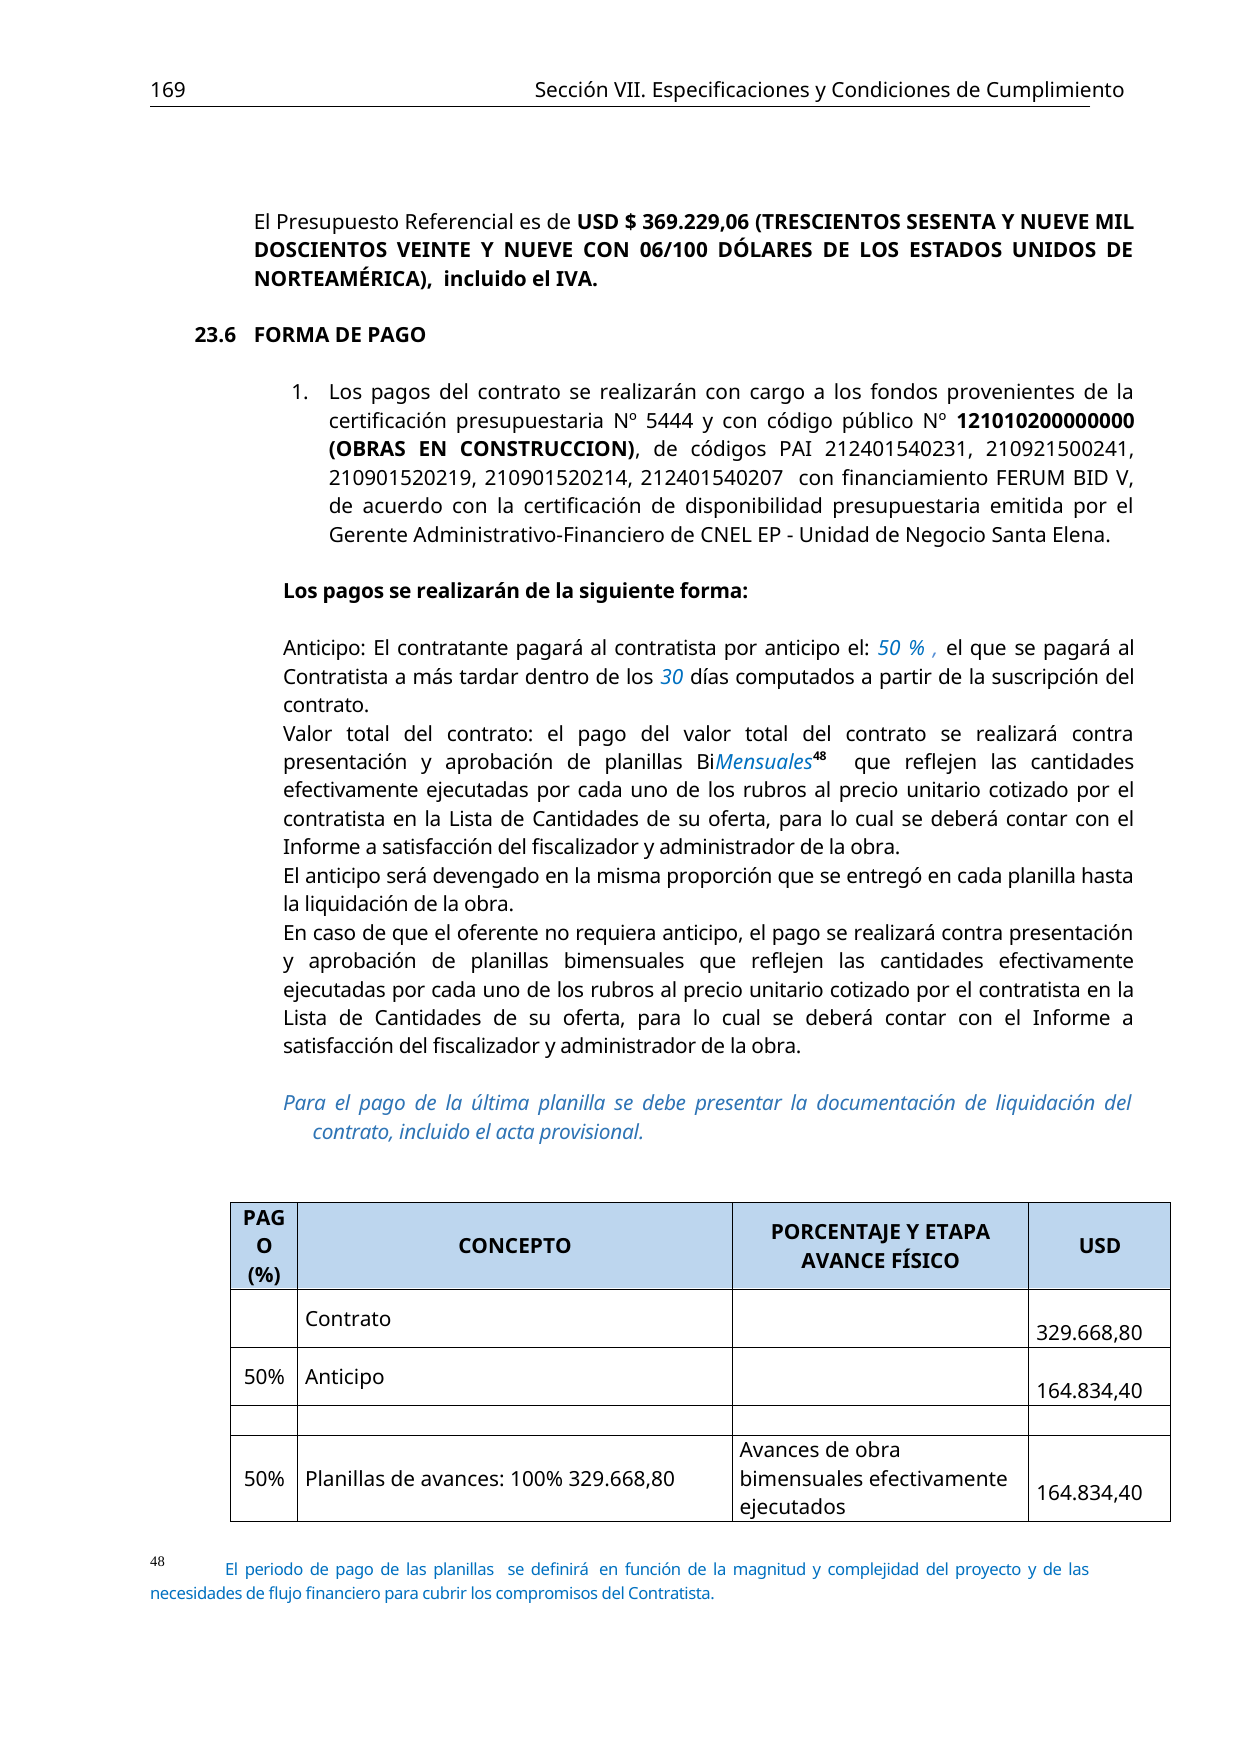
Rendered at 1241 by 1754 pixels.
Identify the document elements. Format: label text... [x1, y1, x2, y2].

table_cell 50% [231, 1348, 297, 1405]
text En caso de que el oferente no requiera anticipo, el pago se realizará contra presentación y aprobación de planillas bimensuales que reflejen las cantidades efectivamente ejecutadas por cada uno de los rubros al precio unitario cotizado por el contratista en la Lista de Cantidades de su oferta, para lo cual se deberá contar con el Informe a satisfacción del fiscalizador y administrador de la obra. [283, 918, 1134, 1060]
table_cell [733, 1290, 1028, 1347]
table_cell [231, 1406, 297, 1434]
list FORMA DE PAGO [150, 321, 1090, 349]
table_cell Contrato [298, 1290, 732, 1347]
list Los pagos del contrato se realizarán con cargo a los fondos provenientes de la certificación presupuestaria Nº 5444 y con código público Nº 121010200000000 (OBRAS EN CONSTRUCCION), de códigos PAI 212401540231, 210921500241, 210901520219, 210901520214, 212401540207 con financiamiento FERUM BID V, de acuerdo con la certificación de disponibilidad presupuestaria emitida por el Gerente Administrativo-Financiero de CNEL EP - Unidad de Negocio Santa Elena. [291, 377, 1134, 548]
text El anticipo será devengado en la misma proporción que se entregó en cada planilla hasta la liquidación de la obra. [283, 861, 1134, 918]
table_header PORCENTAJE Y ETAPA AVANCE FÍSICO [733, 1203, 1028, 1288]
table_cell [1029, 1406, 1170, 1434]
table_cell 50% [231, 1436, 297, 1521]
table_cell Avances de obra bimensuales efectivamente ejecutados [733, 1436, 1028, 1521]
table_cell [733, 1348, 1028, 1405]
text Anticipo: El contratante pagará al contratista por anticipo el: 50 % , el que se pagará al Contratista a más tardar dentro de los 30 días computados a partir de la suscripción del contrato. [283, 633, 1134, 719]
table_cell 329.668,80 [1029, 1290, 1170, 1347]
table_cell Anticipo [298, 1348, 732, 1405]
text El Presupuesto Referencial es de USD $ 369.229,06 (TRESCIENTOS SESENTA Y NUEVE MIL DOSCIENTOS VEINTE Y NUEVE CON 06/100 DÓLARES DE LOS ESTADOS UNIDOS DE NORTEAMÉRICA), incluido el IVA. [253, 207, 1134, 292]
table_header PAGO (%) [231, 1203, 297, 1288]
table_cell [298, 1406, 732, 1434]
text Valor total del contrato: el pago del valor total del contrato se realizará contra presentación y aprobación de planillas BiMensuales que reflejen las cantidades efectivamente ejecutadas por cada uno de los rubros al precio unitario cotizado por el contratista en la Lista de Cantidades de su oferta, para lo cual se deberá contar con el Informe a satisfacción del fiscalizador y administrador de la obra. [283, 719, 1134, 861]
table_cell 164.834,40 [1029, 1436, 1170, 1521]
table_cell Planillas de avances: 100% 329.668,80 [298, 1436, 732, 1521]
table_cell [733, 1406, 1028, 1434]
table_header USD [1029, 1203, 1170, 1288]
table_cell [231, 1290, 297, 1347]
text Para el pago de la última planilla se debe presentar la documentación de liquidación del contrato, incluido el acta provisional. [283, 1088, 1134, 1145]
table_header CONCEPTO [298, 1203, 732, 1288]
text Los pagos se realizarán de la siguiente forma: [283, 577, 1134, 605]
table_cell 164.834,40 [1029, 1348, 1170, 1405]
